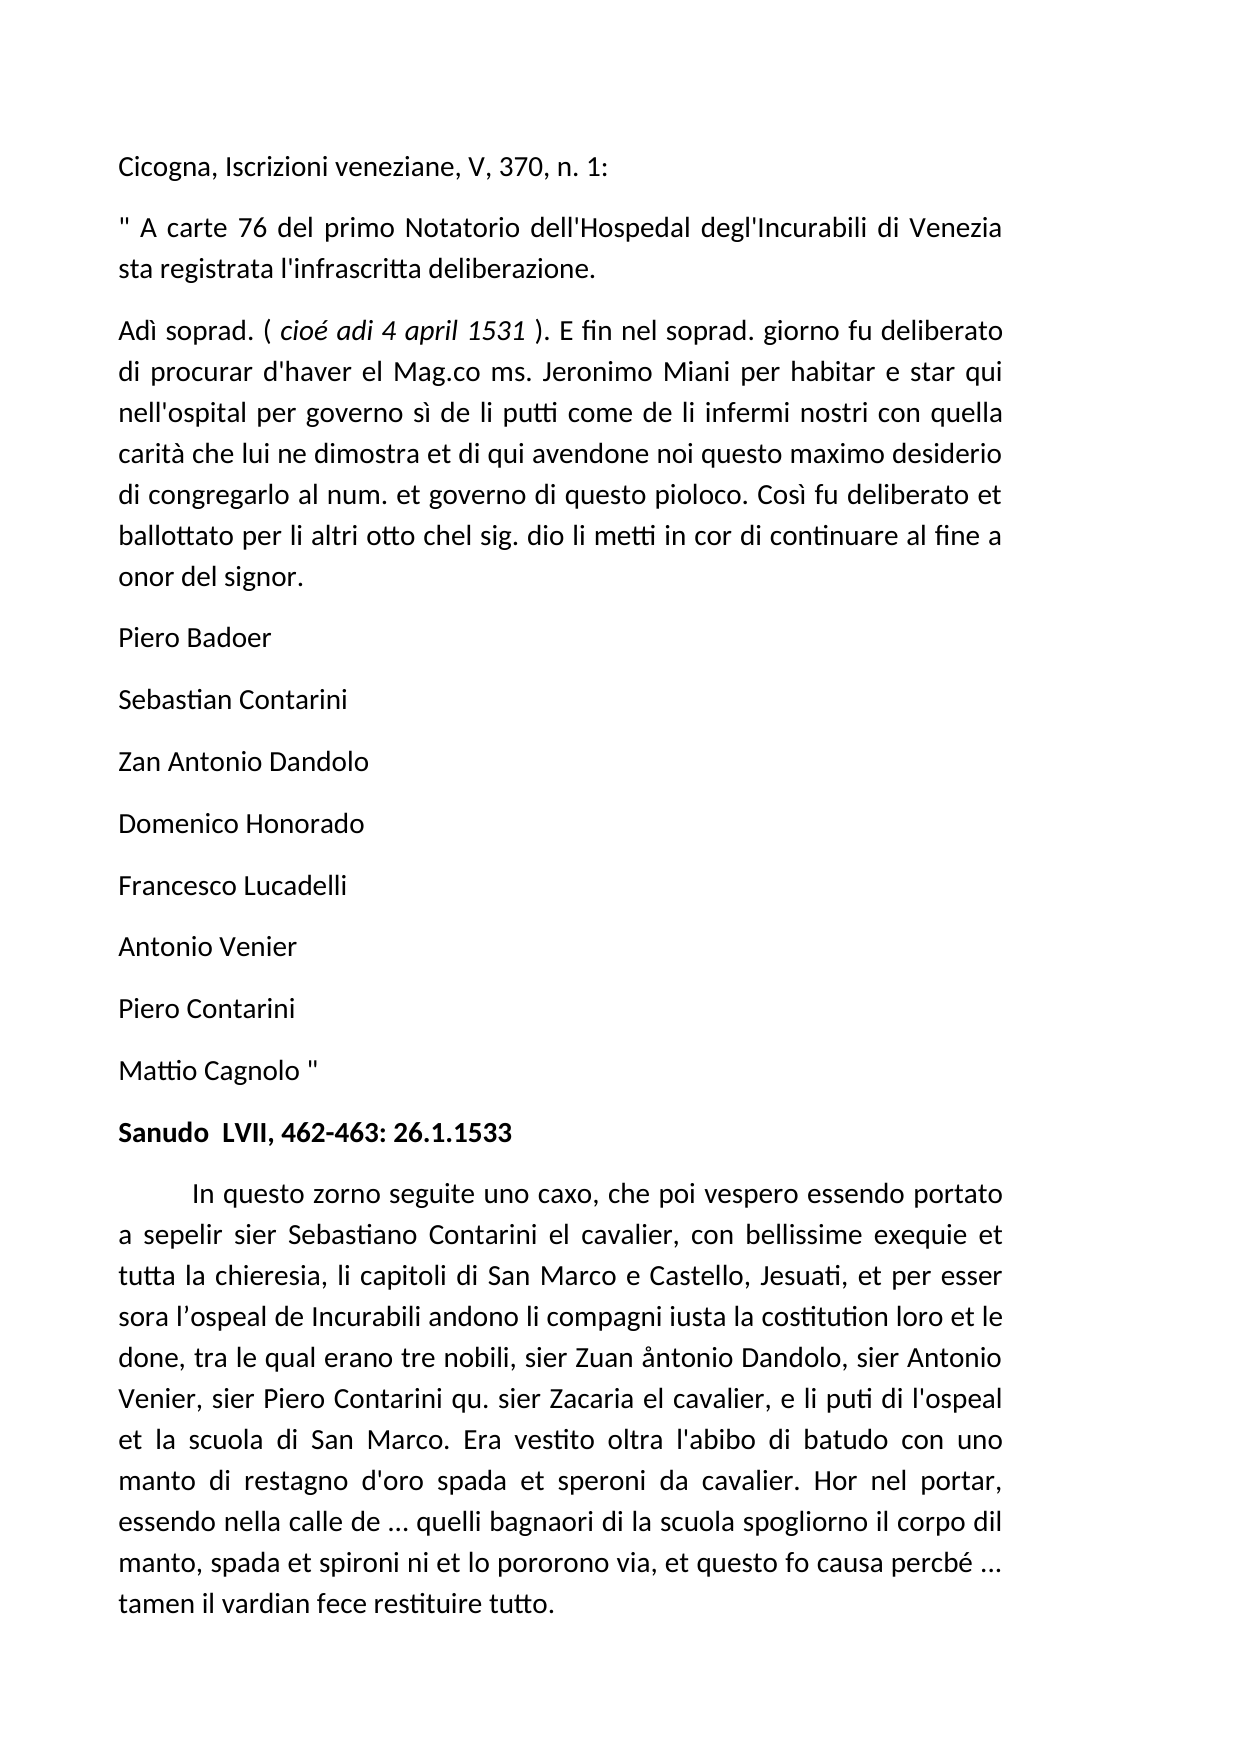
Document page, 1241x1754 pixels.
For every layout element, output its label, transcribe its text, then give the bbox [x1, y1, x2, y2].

text Adì soprad. ( cioé adi 4 april 1531 ). E fin nel soprad. giorno fu deliberato di procurar d'haver el Mag.co ms. Jeronimo Miani per habitar e star qui nell'ospital per governo sì de li putti come de li infermi nostri con quella carità che lui ne dimostra et di qui avendone noi questo maximo desiderio di congregarlo al num. et governo di questo pioloco. Così fu deliberato et ballottato per li altri otto chel sig. dio li metti in cor di continuare al fine a onor del signor. [118, 312, 1004, 593]
text Sebastian Contarini [118, 681, 1004, 717]
text " A carte 76 del primo Notatorio dell'Hospedal degl'Incurabili di Venezia sta registrata l'infrascritta deliberazione. [118, 209, 1004, 286]
text Mattio Cagnolo " [118, 1052, 1004, 1087]
text Domenico Honorado [118, 805, 1004, 840]
text Zan Antonio Dandolo [118, 743, 1004, 779]
text Piero Badoer [118, 619, 1004, 655]
text Sanudo LVII, 462-463: 26.1.1533 [118, 1114, 1122, 1149]
text In questo zorno seguite uno caxo, che poi vespero essendo portato a sepelir sier Sebastiano Contarini el cavalier, con bellissime exequie et tutta la chieresia, li capitoli di San Marco e Castello, Jesuati, et per esser sora l’ospeal de Incurabili andono li compagni iusta la costitution loro et le done, tra le qual erano tre nobili, sier Zuan åntonio Dandolo, sier Antonio Venier, sier Piero Contarini qu. sier Zacaria el cavalier, e li puti di l'ospeal et la scuola di San Marco. Era vestito oltra l'abibo di batudo con uno manto di restagno d'oro spada et speroni da cavalier. Hor nel portar, essendo nella calle de … quelli bagnaori di la scuola spogliorno il corpo dil manto, spada et spironi ni et lo pororono via, et questo fo causa percbé ... tamen il vardian fece restituire tutto. [118, 1175, 1004, 1620]
text Cicogna, Iscrizioni veneziane, V, 370, n. 1: [118, 148, 1004, 183]
text Piero Contarini [118, 990, 1004, 1026]
text Francesco Lucadelli [118, 867, 1004, 902]
text Antonio Venier [118, 928, 1004, 964]
